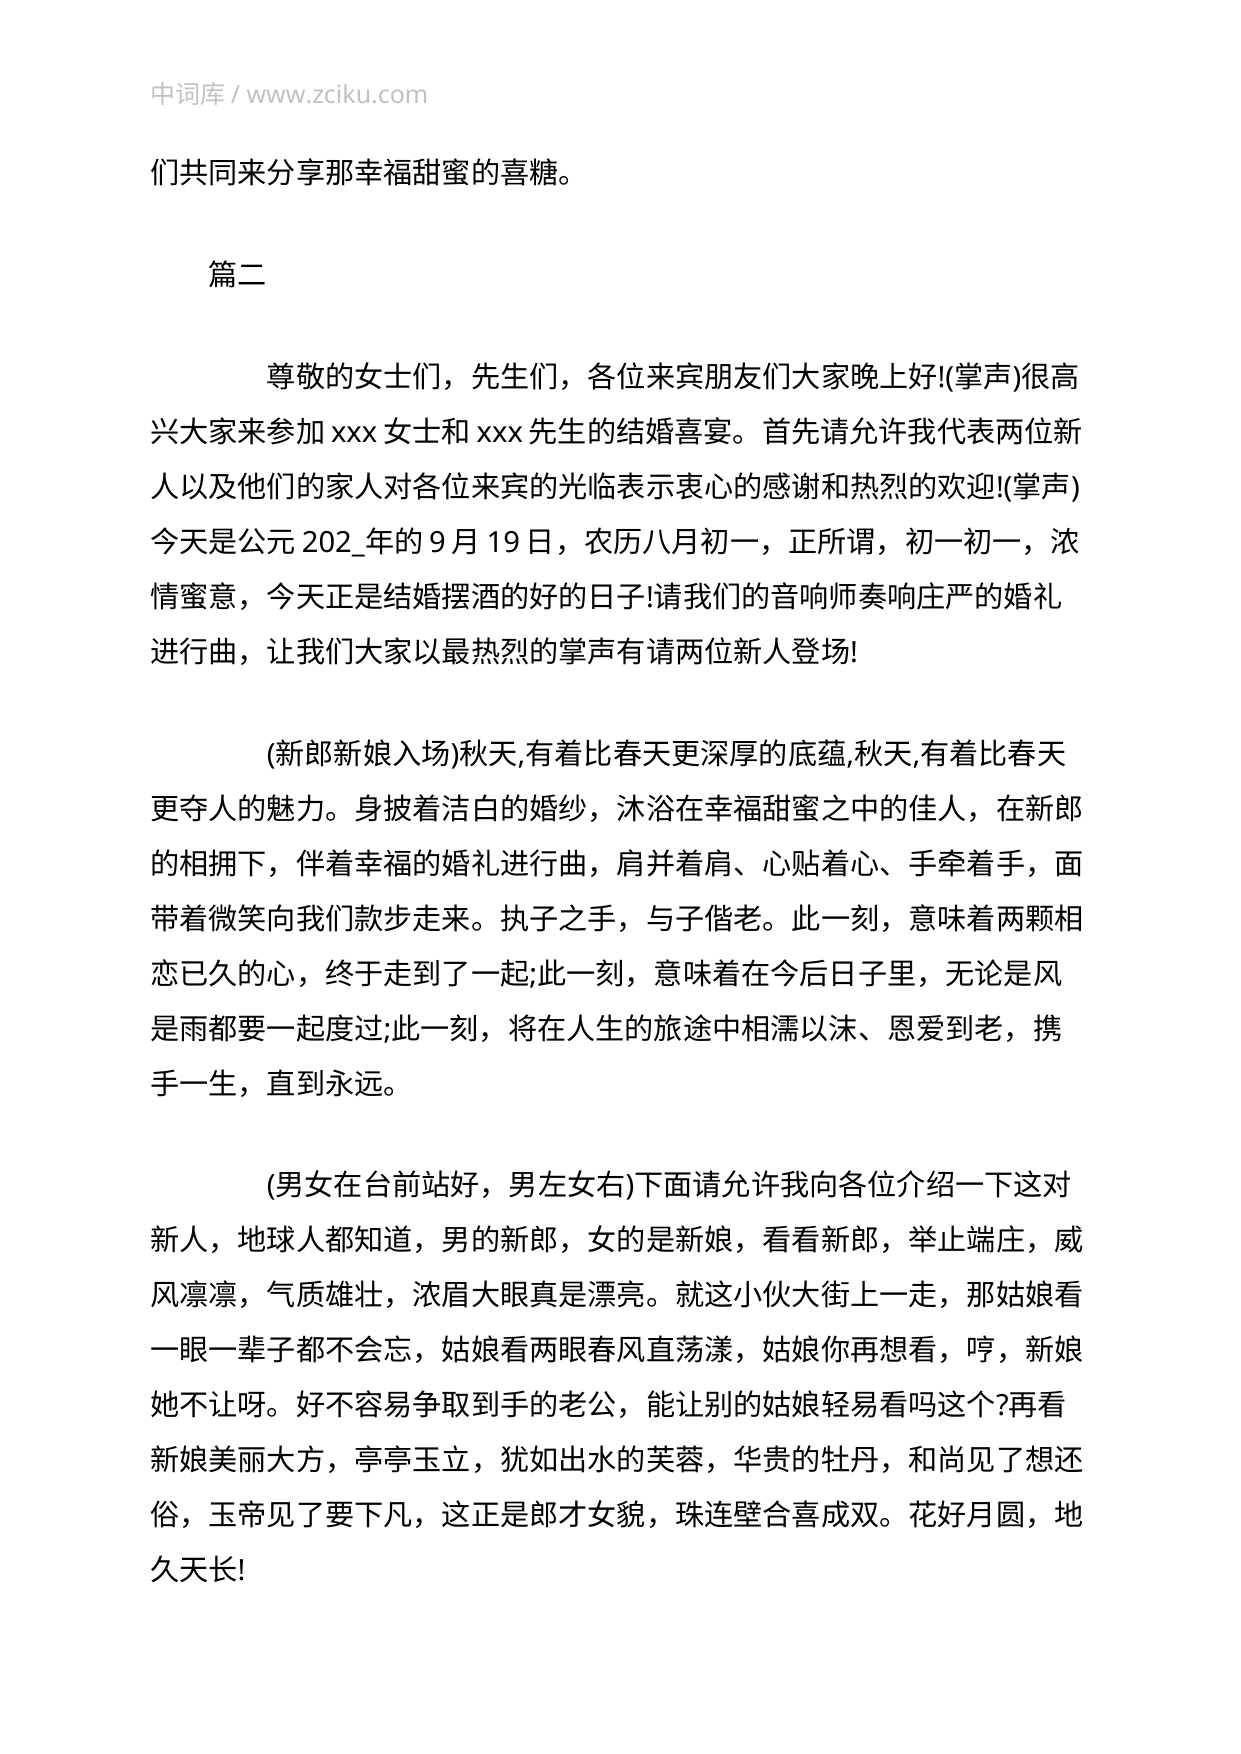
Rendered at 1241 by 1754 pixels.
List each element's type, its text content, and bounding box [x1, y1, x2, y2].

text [150, 150, 1090, 192]
text (男女在台前站好，男左女右)下面请允许我向各位介绍一下这对新人，地球人都知道，男的新郎，女的是新娘，看看新郎，举止端庄，威风凛凛，气质雄壮，浓眉大眼真是漂亮。就这小伙大街上一走，那姑娘看一眼一辈子都不会忘，姑娘看两眼春风直荡漾，姑娘你再想看，哼，新娘她不让呀。好不容易争取到手的老公，能让别的姑娘轻易看吗这个?再看新娘美丽大方，亭亭玉立，犹如出水的芙蓉，华贵的牡丹，和尚见了想还俗，玉帝见了要下凡，这正是郎才女貌，珠连壁合喜成双。花好月圆，地久天长! [150, 1162, 1090, 1589]
text 尊敬的女士们，先生们，各位来宾朋友们大家晚上好!(掌声)很高兴大家来参加xxx女士和xxx先生的结婚喜宴。首先请允许我代表两位新人以及他们的家人对各位来宾的光临表示衷心的感谢和热烈的欢迎!(掌声)今天是公元202_年的9月19日，农历八月初一，正所谓，初一初一，浓情蜜意，今天正是结婚摆酒的好的日子!请我们的音响师奏响庄严的婚礼进行曲，让我们大家以最热烈的掌声有请两位新人登场! [150, 353, 1090, 671]
text 篇二 [150, 252, 1090, 294]
text (新郎新娘入场)秋天,有着比春天更深厚的底蕴,秋天,有着比春天更夺人的魅力。身披着洁白的婚纱，沐浴在幸福甜蜜之中的佳人，在新郎的相拥下，伴着幸福的婚礼进行曲，肩并着肩、心贴着心、手牵着手，面带着微笑向我们款步走来。执子之手，与子偕老。此一刻，意味着两颗相恋已久的心，终于走到了一起;此一刻，意味着在今后日子里，无论是风是雨都要一起度过;此一刻，将在人生的旅途中相濡以沫、恩爱到老，携手一生，直到永远。 [150, 731, 1090, 1102]
